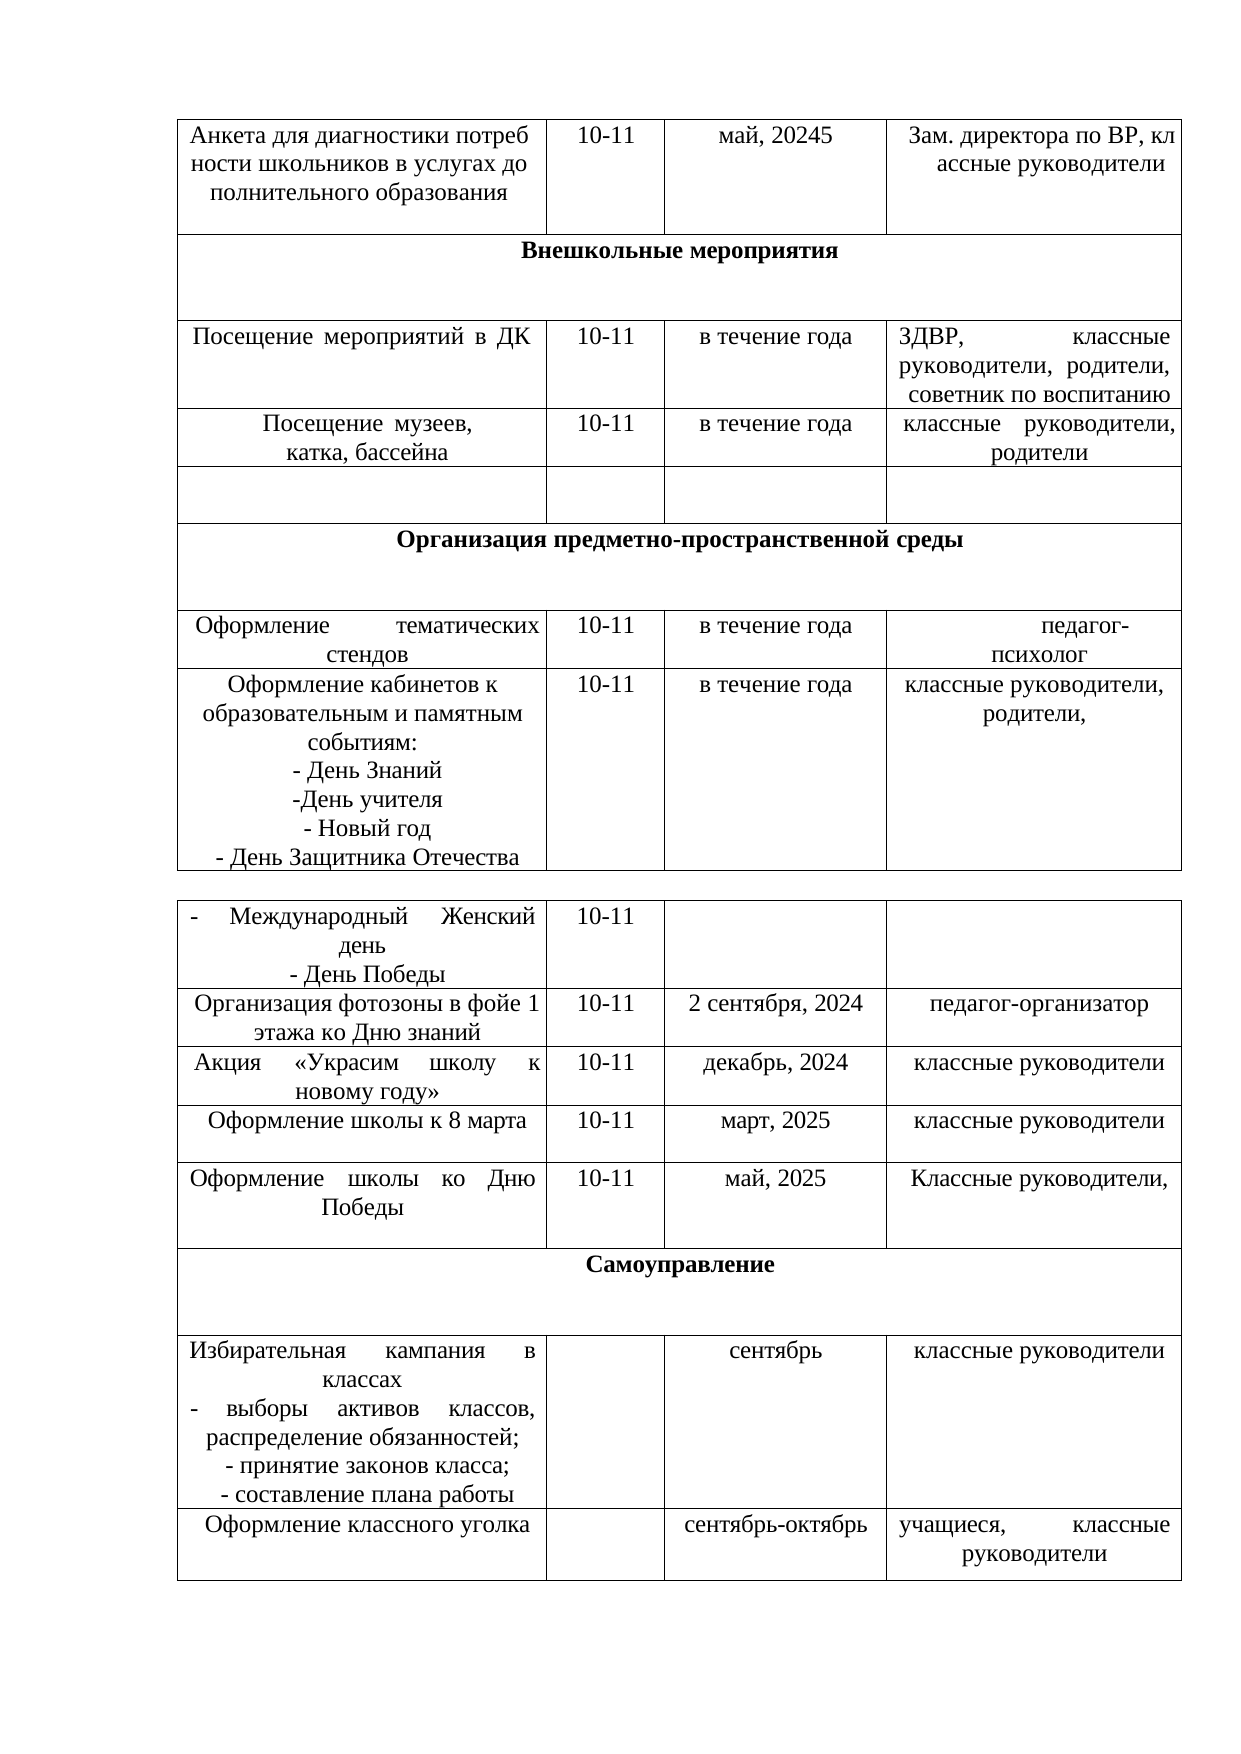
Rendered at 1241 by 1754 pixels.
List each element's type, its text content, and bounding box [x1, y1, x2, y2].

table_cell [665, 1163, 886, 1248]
table_cell Посещение музеев, катка, бассейна [178, 409, 546, 466]
table_cell Оформление тематических стендов [178, 611, 546, 668]
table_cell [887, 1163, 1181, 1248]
table_cell классные руководители, родители [887, 409, 1181, 466]
table_header Международный Женский день День Победы [178, 901, 546, 987]
table_header Зам. директора по ВР, кл ассные руководители [887, 120, 1181, 234]
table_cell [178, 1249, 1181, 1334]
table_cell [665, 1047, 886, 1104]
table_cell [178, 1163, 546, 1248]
table_cell ЗДВР, классные руководители, родители, советник по воспитанию [887, 321, 1181, 407]
table_cell Внешкольные мероприятия [178, 235, 1181, 320]
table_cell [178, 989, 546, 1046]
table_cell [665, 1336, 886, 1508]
table_cell [887, 467, 1181, 523]
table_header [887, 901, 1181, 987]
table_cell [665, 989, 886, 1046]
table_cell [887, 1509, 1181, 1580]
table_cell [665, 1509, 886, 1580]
table_cell 10-11 [547, 669, 664, 870]
table_cell Посещение мероприятий в ДК [178, 321, 546, 407]
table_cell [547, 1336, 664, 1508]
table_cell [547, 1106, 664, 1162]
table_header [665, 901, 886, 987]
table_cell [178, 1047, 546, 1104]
table_cell 10-11 [547, 409, 664, 466]
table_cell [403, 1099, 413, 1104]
table_cell классные руководители, родители, [887, 669, 1181, 870]
table_cell [178, 467, 546, 523]
table_cell в течение года [665, 669, 886, 870]
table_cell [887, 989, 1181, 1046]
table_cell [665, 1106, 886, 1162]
table_header май, 20245 [665, 120, 886, 234]
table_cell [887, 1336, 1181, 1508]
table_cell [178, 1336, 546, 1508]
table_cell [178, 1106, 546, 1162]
table_cell Организация предметно-пространственной среды [178, 524, 1181, 609]
table_cell в течение года [665, 321, 886, 407]
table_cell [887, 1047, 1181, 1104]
table_cell 10-11 [547, 321, 664, 407]
table_cell Оформление кабинетов к образовательным и памятным событиям: День Знаний -День учителя Новый год День Защитника Отечества [178, 669, 546, 870]
table_cell в течение года [665, 611, 886, 668]
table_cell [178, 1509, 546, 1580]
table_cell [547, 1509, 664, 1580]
table_header 10-11 [547, 901, 664, 987]
table_header 10-11 [547, 120, 664, 234]
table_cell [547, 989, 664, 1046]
table_cell в течение года [665, 409, 886, 466]
table_header Анкета для диагностики потреб ности школьников в услугах до полнительного образования [178, 120, 546, 234]
table_cell педагог- психолог [887, 611, 1181, 668]
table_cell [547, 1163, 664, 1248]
table_cell [665, 467, 886, 523]
table_cell [547, 467, 664, 523]
table_cell 10-11 [547, 611, 664, 668]
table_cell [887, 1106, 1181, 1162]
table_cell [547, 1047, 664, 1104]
